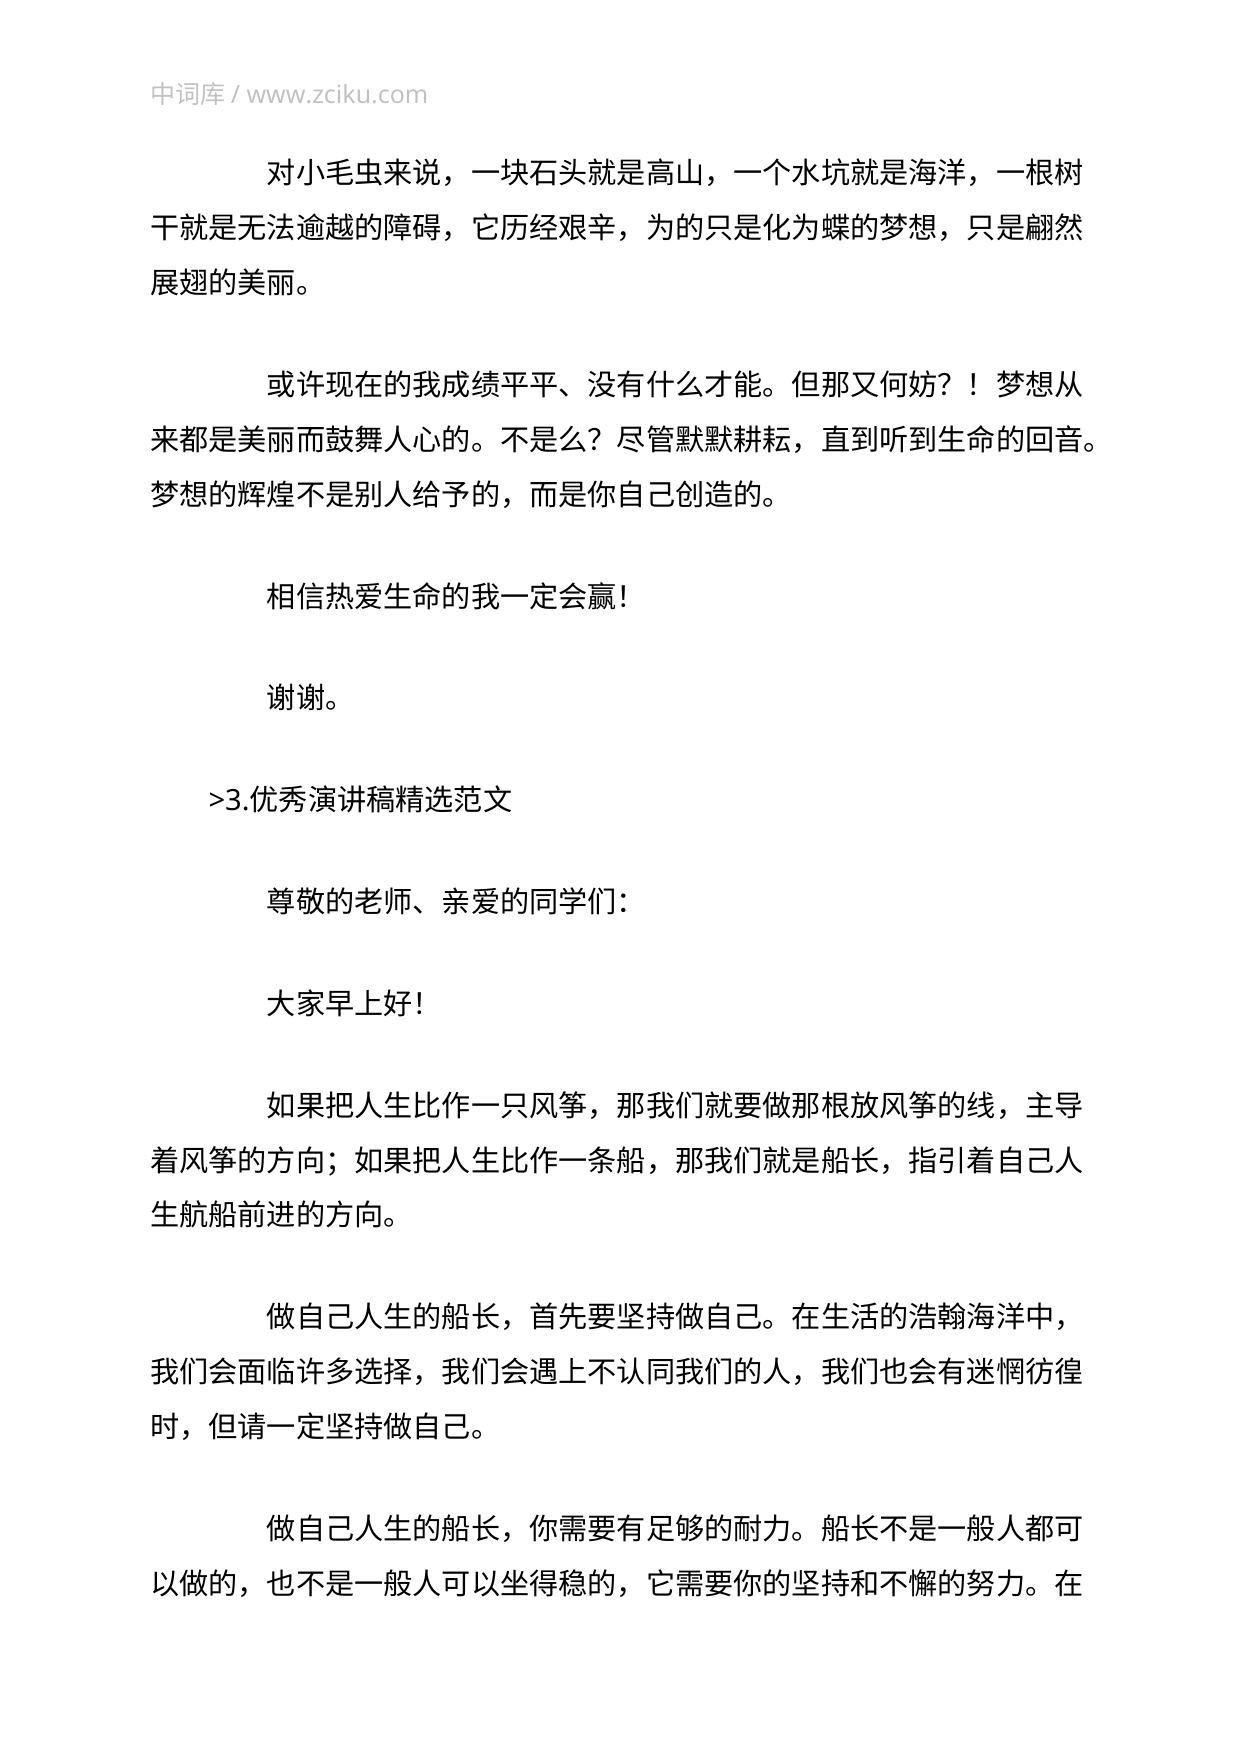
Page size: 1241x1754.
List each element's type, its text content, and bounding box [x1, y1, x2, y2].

text 对小毛虫来说，一块石头就是高山，一个水坑就是海洋，一根树干就是无法逾越的障碍，它历经艰辛，为的只是化为蝶的梦想，只是翩然展翅的美丽。 [150, 150, 1090, 302]
text 尊敬的老师、亲爱的同学们： [150, 879, 1090, 921]
text 做自己人生的船长，首先要坚持做自己。在生活的浩翰海洋中，我们会面临许多选择，我们会遇上不认同我们的人，我们也会有迷惘彷徨时，但请一定坚持做自己。 [150, 1294, 1090, 1446]
text >3.优秀演讲稿精选范文 [150, 777, 1090, 819]
text 大家早上好！ [150, 980, 1090, 1023]
text 相信热爱生命的我一定会赢！ [150, 573, 1090, 615]
text 如果把人生比作一只风筝，那我们就要做那根放风筝的线，主导着风筝的方向；如果把人生比作一条船，那我们就是船长，指引着自己人生航船前进的方向。 [150, 1082, 1090, 1234]
text 谢谢。 [150, 675, 1090, 717]
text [150, 1505, 1090, 1602]
text 或许现在的我成绩平平、没有什么才能。但那又何妨？！梦想从来都是美丽而鼓舞人心的。不是么？尽管默默耕耘，直到听到生命的回音。梦想的辉煌不是别人给予的，而是你自己创造的。 [150, 362, 1090, 514]
